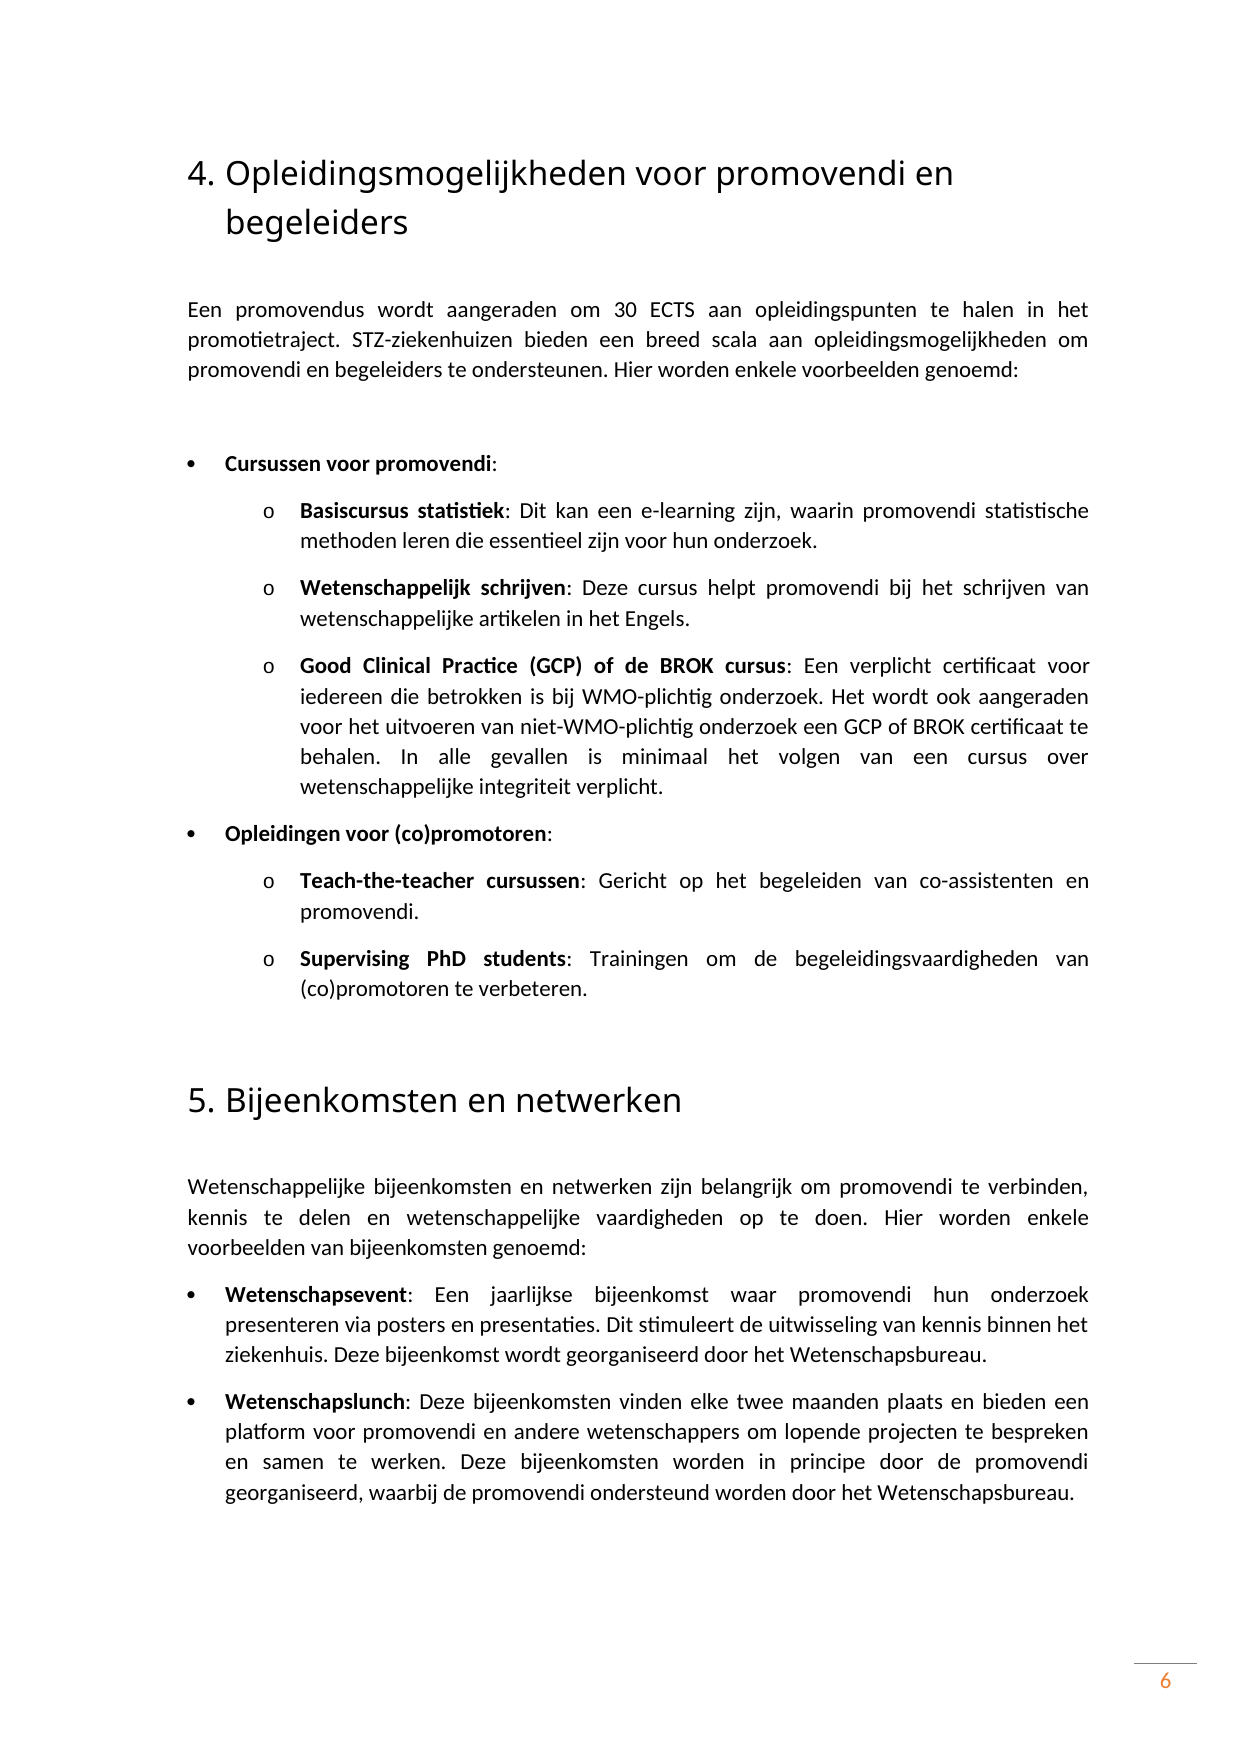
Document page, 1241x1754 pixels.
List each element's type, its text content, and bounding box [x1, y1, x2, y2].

subtitle Bijeenkomsten en netwerken [187, 1077, 1090, 1122]
list Wetenschappelijk schrijven: Deze cursus helpt promovendi bij het schrijven van wetenschappelijke artikelen in het Engels. [262, 573, 1090, 632]
list Opleidingen voor (co)promotoren: [187, 819, 1090, 847]
text Wetenschappelijke bijeenkomsten en netwerken zijn belangrijk om promovendi te verbinden, kennis te delen en wetenschappelijke vaardigheden op te doen. Hier worden enkele voorbeelden van bijeenkomsten genoemd: [187, 1172, 1090, 1261]
list Teach-the-teacher cursussen: Gericht op het begeleiden van co-assistenten en promovendi. [262, 866, 1090, 925]
list Cursussen voor promovendi: [187, 449, 1090, 477]
list Wetenschapsevent: Een jaarlijkse bijeenkomst waar promovendi hun onderzoek presenteren via posters en presentaties. Dit stimuleert de uitwisseling van kennis binnen het ziekenhuis. Deze bijeenkomst wordt georganiseerd door het Wetenschapsbureau. [187, 1280, 1090, 1368]
text Een promovendus wordt aangeraden om 30 ECTS aan opleidingspunten te halen in het promotietraject. STZ-ziekenhuizen bieden een breed scala aan opleidingsmogelijkheden om promovendi en begeleiders te ondersteunen. Hier worden enkele voorbeelden genoemd: [187, 295, 1090, 383]
list Good Clinical Practice (GCP) of de BROK cursus: Een verplicht certificaat voor iedereen die betrokken is bij WMO-plichtig onderzoek. Het wordt ook aangeraden voor het uitvoeren van niet-WMO-plichtig onderzoek een GCP of BROK certificaat te behalen. In alle gevallen is minimaal het volgen van een cursus over wetenschappelijke integriteit verplicht. [262, 651, 1090, 800]
list Supervising PhD students: Trainingen om de begeleidingsvaardigheden van (co)promotoren te verbeteren. [262, 944, 1090, 1002]
list Wetenschapslunch: Deze bijeenkomsten vinden elke twee maanden plaats en bieden een platform voor promovendi en andere wetenschappers om lopende projecten te bespreken en samen te werken. Deze bijeenkomsten worden in principe door de promovendi georganiseerd, waarbij de promovendi ondersteund worden door het Wetenschapsbureau. [187, 1387, 1090, 1506]
list Basiscursus statistiek: Dit kan een e-learning zijn, waarin promovendi statistische methoden leren die essentieel zijn voor hun onderzoek. [262, 496, 1090, 554]
subtitle Opleidingsmogelijkheden voor promovendi en begeleiders [187, 150, 1090, 244]
